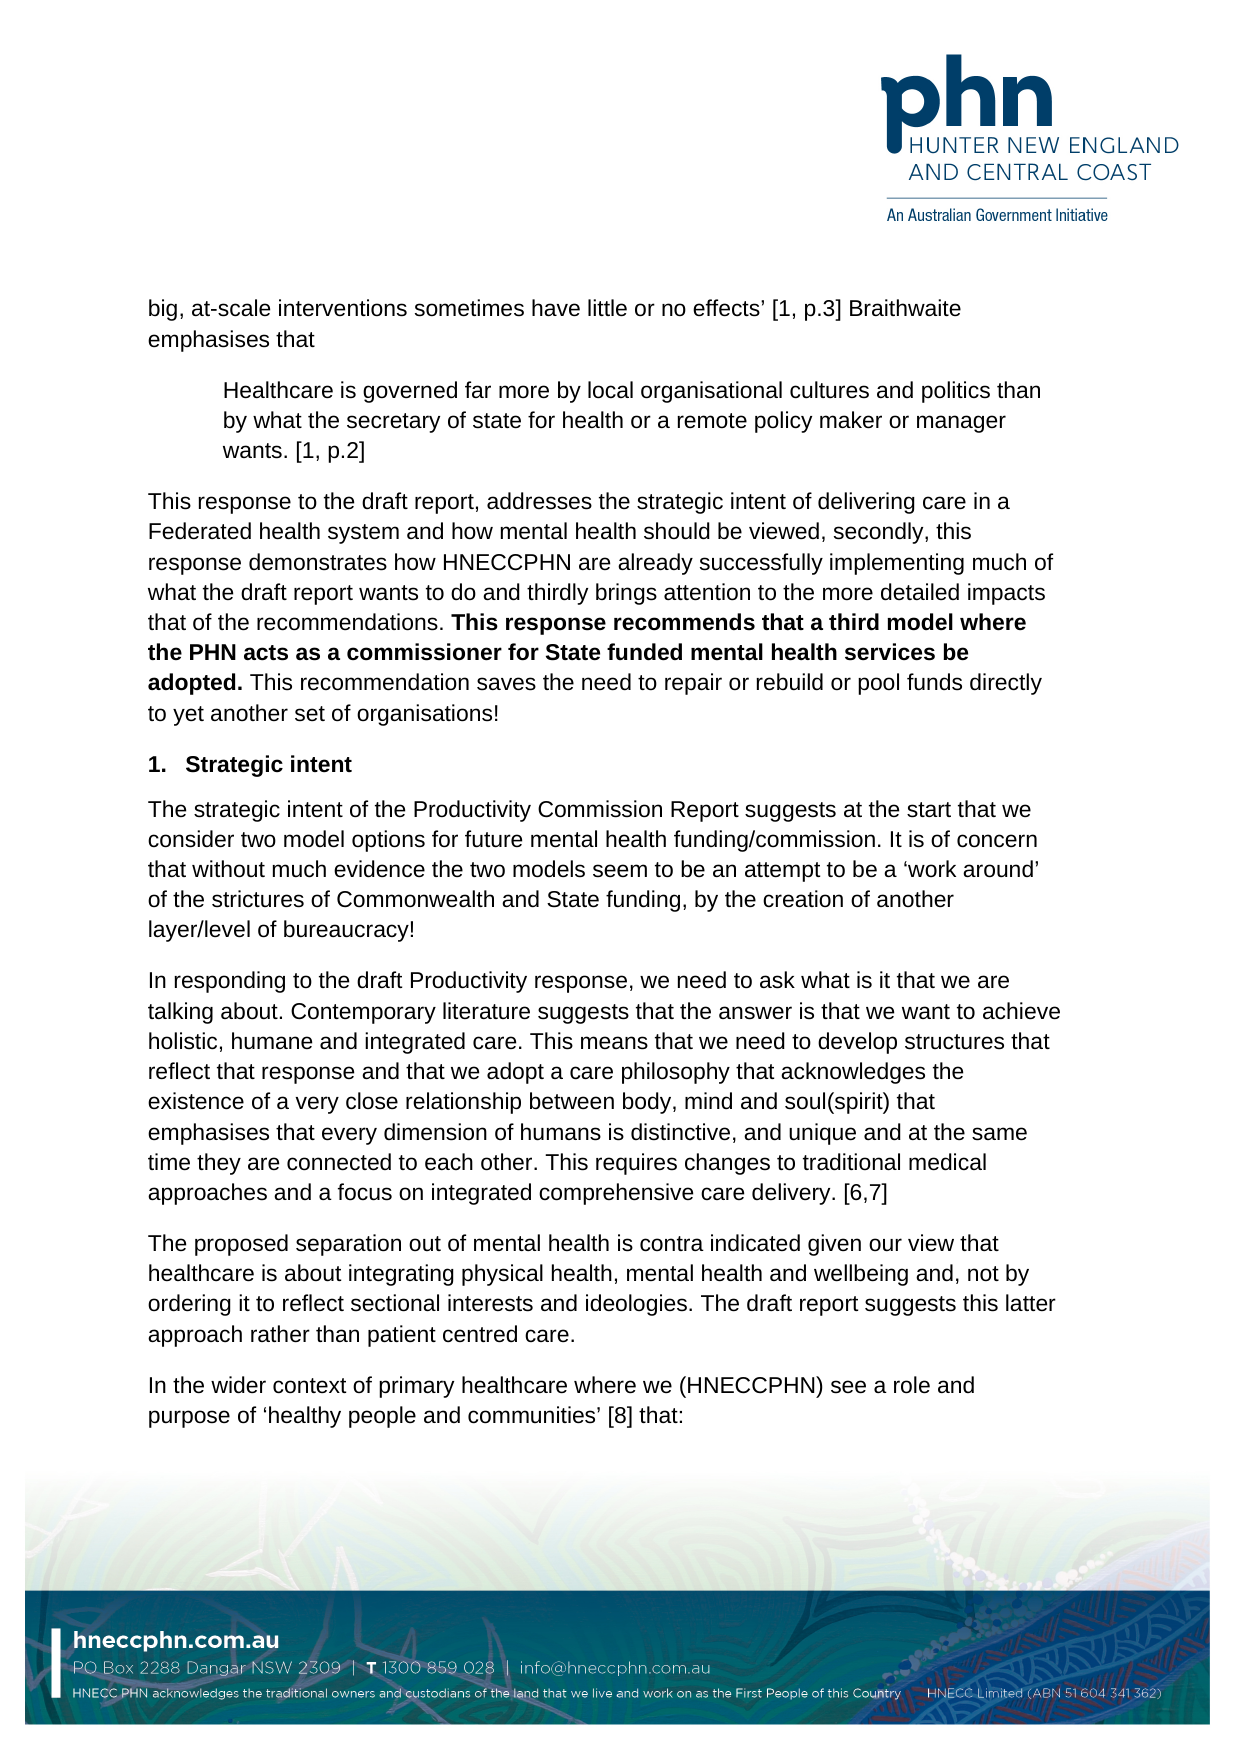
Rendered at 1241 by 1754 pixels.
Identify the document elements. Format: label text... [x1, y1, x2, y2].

list Strategic intent [148, 751, 1063, 777]
text The proposed separation out of mental health is contra indicated given our view that healthcare is about integrating physical health, mental health and wellbeing and, not by ordering it to reflect sectional interests and ideologies. The draft report suggests this latter approach rather than patient centred care. [148, 1230, 1063, 1347]
text This response to the draft report, addresses the strategic intent of delivering care in a Federated health system and how mental health should be viewed, secondly, this response demonstrates how HNECCPHN are already successfully implementing much of what the draft report wants to do and thirdly brings attention to the more detailed impacts that of the recommendations. This response recommends that a third model where the PHN acts as a commissioner for State funded mental health services be adopted. This recommendation saves the need to repair or rebuild or pool funds directly to yet another set of organisations! [148, 488, 1063, 726]
text Healthcare is governed far more by local organisational cultures and politics than by what the secretary of state for health or a remote policy maker or manager wants. [1, p.2] [223, 377, 1063, 463]
text The strategic intent of the Productivity Commission Report suggests at the start that we consider two model options for future mental health funding/commission. It is of concern that without much evidence the two models seem to be an attempt to be a ‘work around’ of the strictures of Commonwealth and State funding, by the creation of another layer/level of bureaucracy! [148, 796, 1063, 943]
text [148, 295, 1063, 352]
text In the wider context of primary healthcare where we (HNECCPHN) see a role and purpose of ‘healthy people and communities’ [8] that: [148, 1372, 1063, 1428]
text In responding to the draft Productivity response, we need to ask what is it that we are talking about. Contemporary literature suggests that the answer is that we want to achieve holistic, humane and integrated care. This means that we need to develop structures that reflect that response and that we adopt a care philosophy that acknowledges the existence of a very close relationship between body, mind and soul(spirit) that emphasises that every dimension of humans is distinctive, and unique and at the same time they are connected to each other. This requires changes to traditional medical approaches and a focus on integrated comprehensive care delivery. [6,7] [148, 967, 1063, 1205]
picture [0, 0, 1239, 1754]
